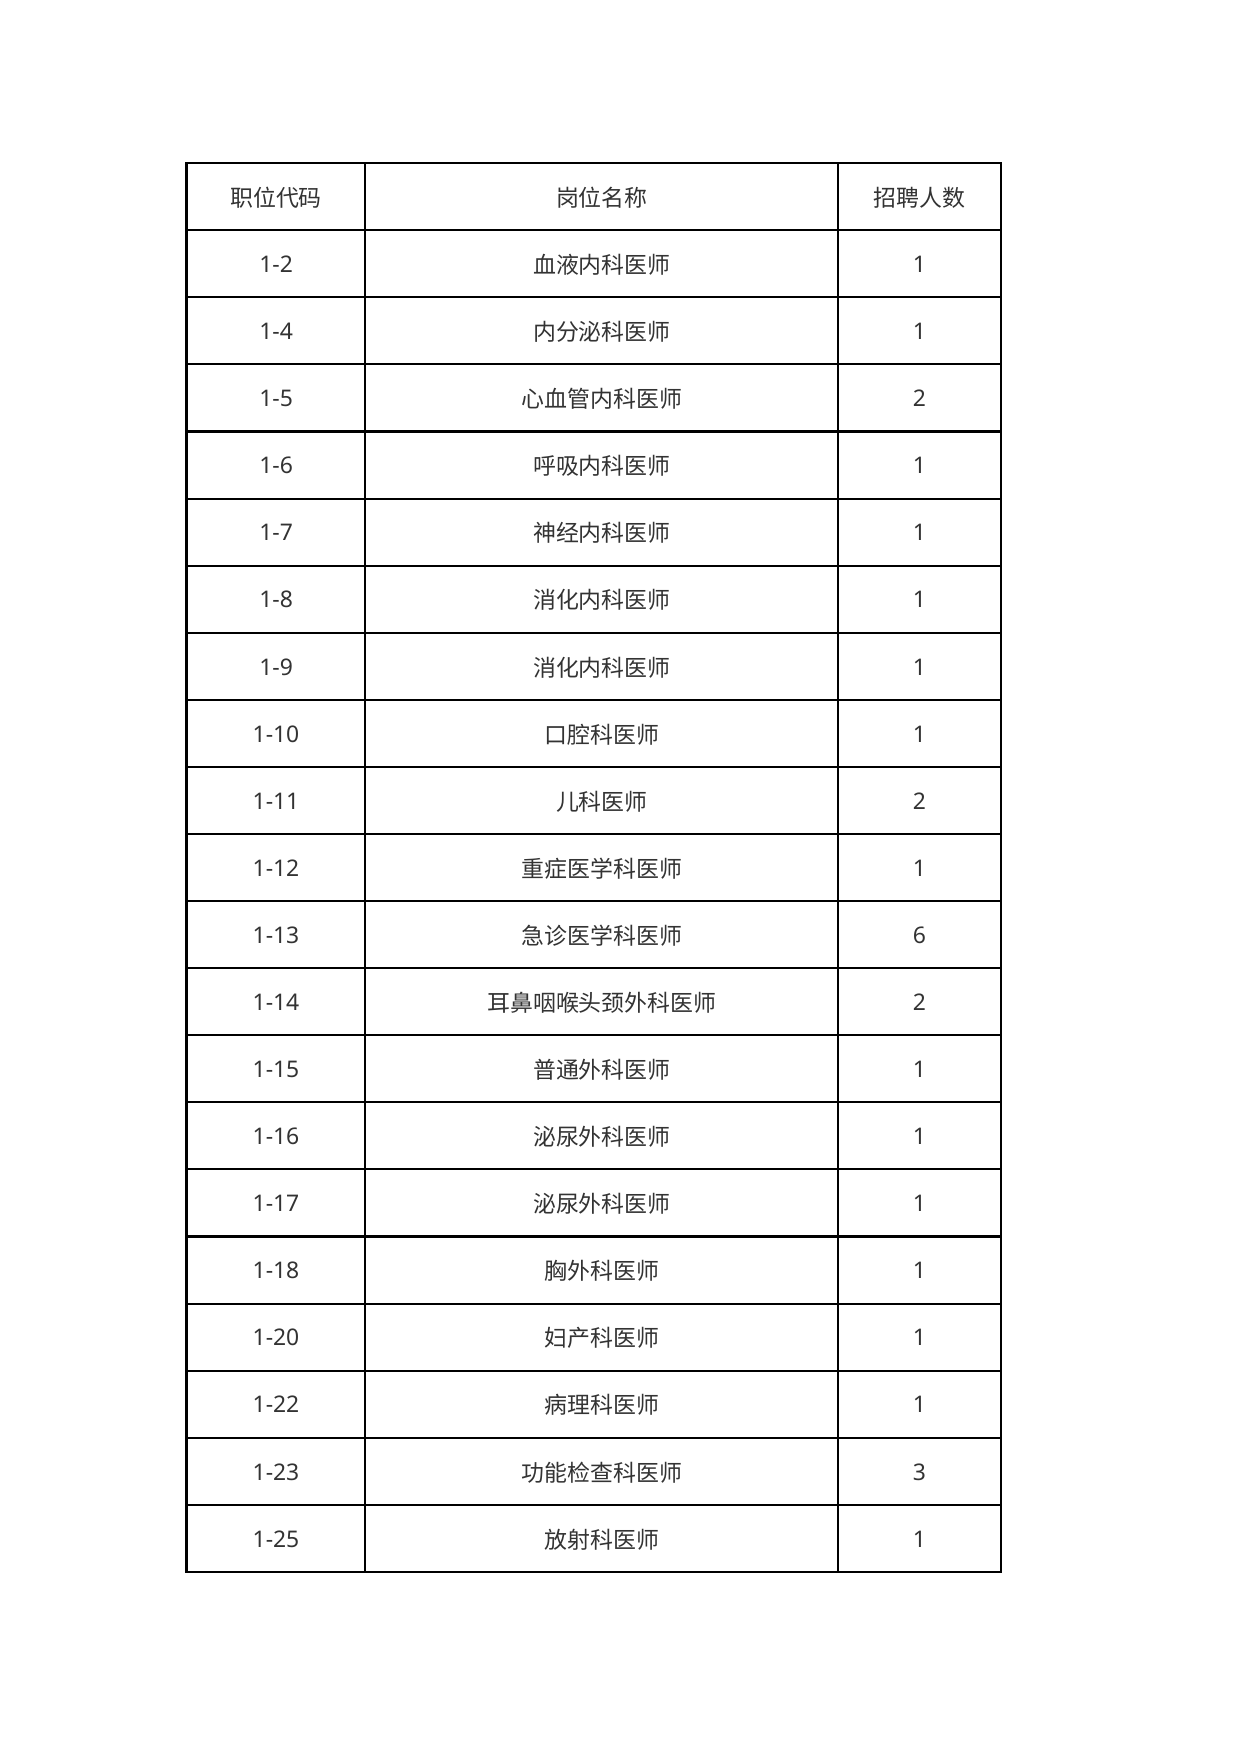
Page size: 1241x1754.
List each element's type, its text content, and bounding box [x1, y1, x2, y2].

table_cell 1 [839, 567, 1000, 632]
table_cell 口腔科医师 [366, 701, 837, 766]
table_cell 1-16 [188, 1103, 364, 1168]
table_cell 1-12 [188, 835, 364, 900]
table_cell 1 [839, 231, 1000, 296]
table_cell 消化内科医师 [366, 634, 837, 699]
table_cell 1 [839, 500, 1000, 564]
table_cell 1 [839, 835, 1000, 900]
table_cell 1-13 [188, 902, 364, 967]
table_cell 1 [839, 701, 1000, 766]
table_cell 1-14 [188, 969, 364, 1034]
table_cell 1-7 [188, 500, 364, 564]
table_cell 1 [839, 1506, 1000, 1571]
table_cell 病理科医师 [366, 1372, 837, 1437]
table_header 招聘人数 [839, 164, 1000, 229]
table_cell 2 [839, 365, 1000, 430]
table_cell 1-23 [188, 1439, 364, 1504]
table_cell 1 [839, 298, 1000, 363]
table_cell 1 [839, 1103, 1000, 1168]
table_cell 心血管内科医师 [366, 365, 837, 430]
table_cell 功能检查科医师 [366, 1439, 837, 1504]
table_cell 血液内科医师 [366, 231, 837, 296]
table_cell 1 [839, 1170, 1000, 1235]
table_cell 1-25 [188, 1506, 364, 1571]
table_cell 急诊医学科医师 [366, 902, 837, 967]
table_cell 3 [839, 1439, 1000, 1504]
table_cell 重症医学科医师 [366, 835, 837, 900]
table_cell 1-17 [188, 1170, 364, 1235]
table_cell 1-11 [188, 768, 364, 833]
table_header 职位代码 [188, 164, 364, 229]
table_header 岗位名称 [366, 164, 837, 229]
table_cell 1-6 [188, 433, 364, 497]
table_cell 泌尿外科医师 [366, 1170, 837, 1235]
table_cell 1-5 [188, 365, 364, 430]
table_cell 1-18 [188, 1238, 364, 1302]
table_cell 1-10 [188, 701, 364, 766]
table_cell 1 [839, 433, 1000, 497]
table_cell 放射科医师 [366, 1506, 837, 1571]
table_cell 呼吸内科医师 [366, 433, 837, 497]
table_cell 2 [839, 969, 1000, 1034]
table_cell 消化内科医师 [366, 567, 837, 632]
table_cell 妇产科医师 [366, 1305, 837, 1369]
table_cell 1-15 [188, 1036, 364, 1101]
table_cell 1-8 [188, 567, 364, 632]
table_cell 1-20 [188, 1305, 364, 1369]
table_cell 泌尿外科医师 [366, 1103, 837, 1168]
table_cell 1 [839, 1305, 1000, 1369]
table_cell 神经内科医师 [366, 500, 837, 564]
table_cell 1 [839, 1036, 1000, 1101]
table_cell 1-2 [188, 231, 364, 296]
table_cell 儿科医师 [366, 768, 837, 833]
table_cell 1-4 [188, 298, 364, 363]
table_cell 2 [839, 768, 1000, 833]
table_cell 内分泌科医师 [366, 298, 837, 363]
table_cell 胸外科医师 [366, 1238, 837, 1302]
table_cell 1 [839, 1372, 1000, 1437]
table_cell 6 [839, 902, 1000, 967]
table_cell 1 [839, 1238, 1000, 1302]
table_cell 普通外科医师 [366, 1036, 837, 1101]
table_cell 1-22 [188, 1372, 364, 1437]
table_cell 1 [839, 634, 1000, 699]
table_cell 1-9 [188, 634, 364, 699]
table_cell 耳鼻咽喉头颈外科医师 [366, 969, 837, 1034]
